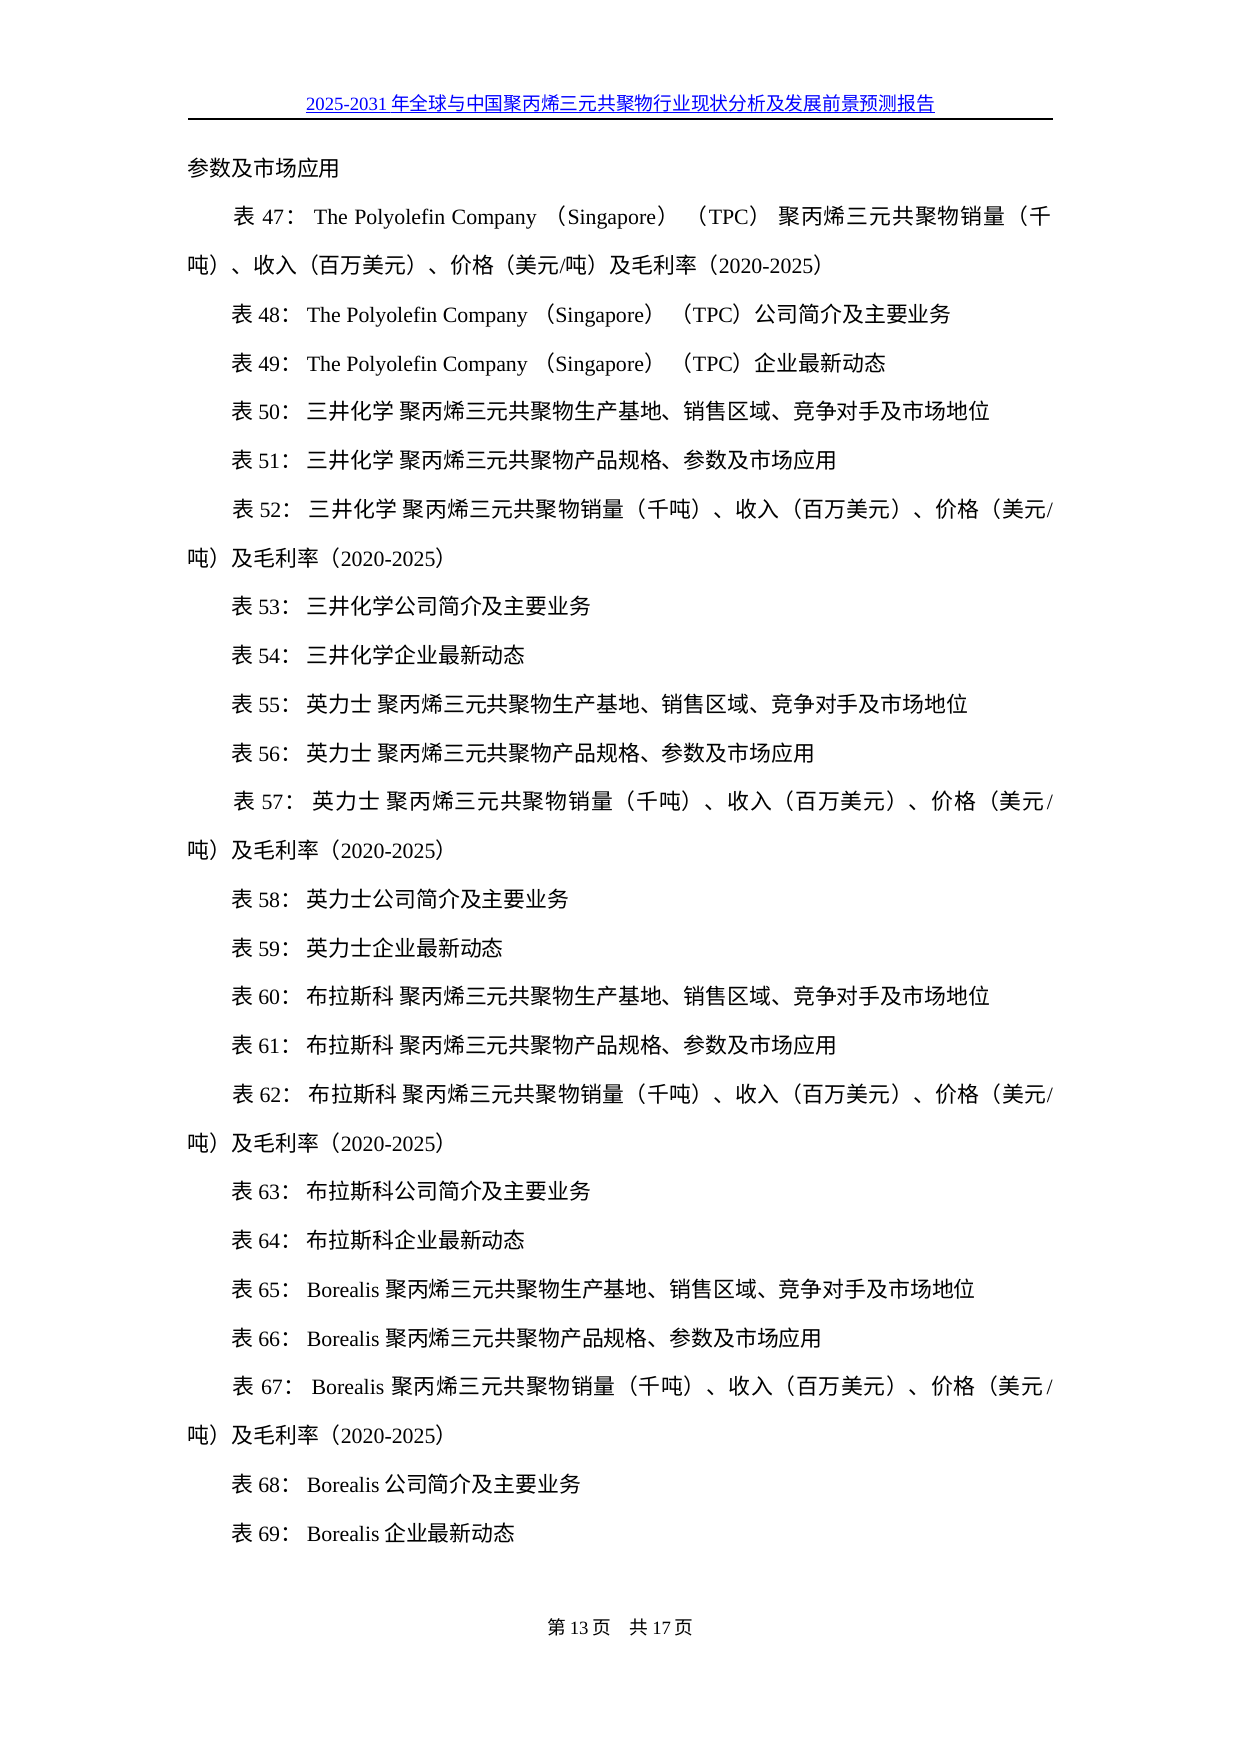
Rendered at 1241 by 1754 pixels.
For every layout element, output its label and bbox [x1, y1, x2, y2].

text [187, 150, 1053, 1548]
